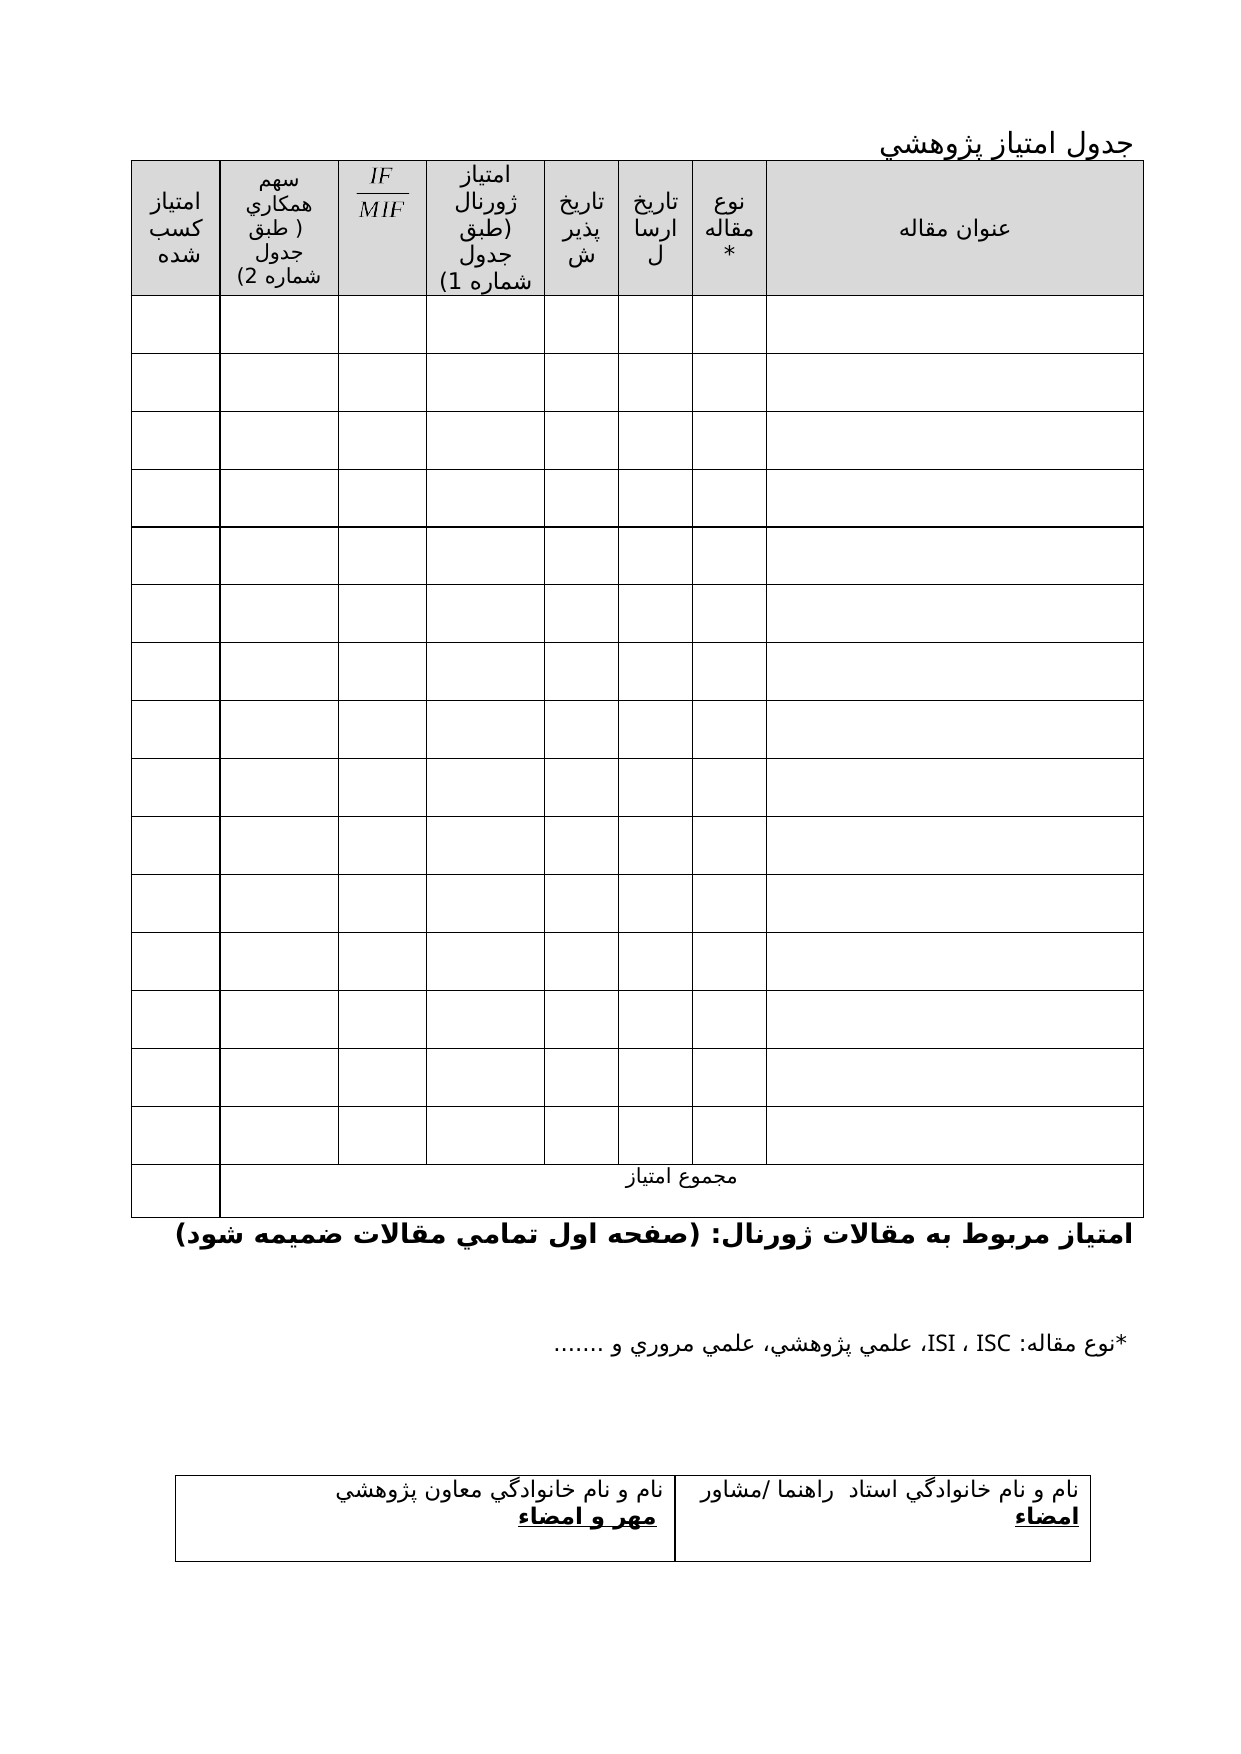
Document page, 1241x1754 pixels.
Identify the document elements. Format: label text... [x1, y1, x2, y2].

table_cell [132, 933, 219, 990]
table_cell [339, 470, 426, 526]
table_cell [693, 412, 766, 468]
table_cell [427, 759, 544, 816]
table_cell [132, 470, 219, 526]
table_cell [693, 817, 766, 874]
table_cell [339, 817, 426, 874]
table_cell [221, 470, 338, 526]
table_cell [132, 759, 219, 816]
text امتياز مربوط به مقالات ژورنال: (صفحه اول تمامي مقالات ضميمه شود) [131, 1218, 1134, 1250]
table_cell [693, 354, 766, 411]
table_header تاريخ ارسال [619, 161, 692, 295]
table_cell [767, 759, 1143, 816]
table_cell [339, 412, 426, 468]
table_header امتياز كسب شده [132, 161, 219, 295]
table_cell [427, 528, 544, 584]
table_header تاريخ پذيرش [545, 161, 618, 295]
table_header امتياز ژورنال (طبق جدول شماره 1) [427, 161, 544, 295]
table_cell [132, 296, 219, 353]
table_cell [339, 296, 426, 353]
table_cell [339, 1107, 426, 1163]
table_cell [619, 933, 692, 990]
table_cell [619, 528, 692, 584]
table_cell [619, 412, 692, 468]
table_cell [339, 528, 426, 584]
table_cell [339, 933, 426, 990]
table_cell [132, 643, 219, 700]
table_cell مجموع امتياز [221, 1165, 1143, 1217]
table_cell [427, 1107, 544, 1163]
table_cell [767, 528, 1143, 584]
table_cell [545, 759, 618, 816]
table_cell [767, 643, 1143, 700]
table_cell [339, 701, 426, 758]
table_cell [545, 875, 618, 932]
table_cell [427, 701, 544, 758]
table_header نوع مقاله* [693, 161, 766, 295]
table_cell [767, 701, 1143, 758]
table_cell [693, 1049, 766, 1106]
table_cell [545, 991, 618, 1048]
table_header نام و نام خانوادگي معاون پژوهشي مهر و امضاء [176, 1476, 674, 1561]
table_cell [619, 585, 692, 642]
table_cell [427, 412, 544, 468]
table_cell [132, 528, 219, 584]
table_cell [427, 354, 544, 411]
table_cell [221, 296, 338, 353]
table_cell [339, 354, 426, 411]
table_header نام و نام خانوادگي استاد راهنما /مشاور امضاء [676, 1476, 1090, 1561]
table_cell [427, 875, 544, 932]
table_cell [339, 759, 426, 816]
table_cell [693, 643, 766, 700]
table_cell [221, 412, 338, 468]
table_cell [767, 296, 1143, 353]
table_cell [427, 933, 544, 990]
table_cell [427, 1049, 544, 1106]
table_cell [545, 1049, 618, 1106]
table_cell [545, 412, 618, 468]
table_cell [221, 354, 338, 411]
table_cell [545, 296, 618, 353]
table_cell [221, 759, 338, 816]
table_cell [132, 991, 219, 1048]
table_cell [545, 354, 618, 411]
table_header عنوان مقاله [767, 161, 1143, 295]
table_header [339, 161, 426, 295]
table_cell [545, 585, 618, 642]
table_cell [767, 585, 1143, 642]
table_cell [767, 1107, 1143, 1163]
table_cell [132, 1165, 219, 1217]
table_cell [693, 933, 766, 990]
table_cell [693, 470, 766, 526]
table_cell [619, 759, 692, 816]
table_cell [767, 991, 1143, 1048]
table_cell [427, 470, 544, 526]
table_cell [427, 296, 544, 353]
table_cell [767, 875, 1143, 932]
table_cell [545, 817, 618, 874]
table_cell [693, 701, 766, 758]
table_cell [132, 875, 219, 932]
table_cell [619, 817, 692, 874]
table_cell [132, 817, 219, 874]
table_cell [132, 1049, 219, 1106]
table_header سهم همكاري ( طبق جدول شماره 2) [221, 161, 338, 295]
table_cell [339, 991, 426, 1048]
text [131, 1326, 1134, 1358]
table_cell [693, 991, 766, 1048]
table_cell [221, 817, 338, 874]
table_cell [545, 528, 618, 584]
table_cell [693, 1107, 766, 1163]
table_cell [427, 991, 544, 1048]
table_cell [767, 412, 1143, 468]
table_cell [427, 643, 544, 700]
table_cell [767, 354, 1143, 411]
table_cell [427, 817, 544, 874]
table_cell [619, 643, 692, 700]
table_cell [545, 933, 618, 990]
table_cell [427, 585, 544, 642]
table_cell [221, 528, 338, 584]
table_cell [545, 470, 618, 526]
table_cell [339, 1049, 426, 1106]
table_cell [619, 1107, 692, 1163]
table_cell [221, 643, 338, 700]
table_cell [132, 585, 219, 642]
table_cell [221, 701, 338, 758]
table_cell [619, 470, 692, 526]
table_cell [767, 817, 1143, 874]
table_cell [619, 991, 692, 1048]
table_cell [693, 759, 766, 816]
table_cell [693, 875, 766, 932]
table_cell [545, 701, 618, 758]
text جدول امتياز پژوهشي [131, 126, 1134, 160]
table_cell [767, 1049, 1143, 1106]
table_cell [221, 933, 338, 990]
table_cell [693, 528, 766, 584]
table_cell [619, 296, 692, 353]
table_cell [767, 470, 1143, 526]
table_cell [619, 875, 692, 932]
table_cell [693, 585, 766, 642]
table_cell [339, 643, 426, 700]
table_cell [545, 643, 618, 700]
table_cell [221, 585, 338, 642]
table_cell [767, 933, 1143, 990]
table_cell [132, 354, 219, 411]
table_cell [132, 701, 219, 758]
table_cell [221, 991, 338, 1048]
table_cell [619, 701, 692, 758]
table_cell [221, 875, 338, 932]
table_cell [693, 296, 766, 353]
table_cell [132, 412, 219, 468]
table_cell [339, 585, 426, 642]
table_cell [339, 875, 426, 932]
table_cell [221, 1049, 338, 1106]
table_cell [619, 354, 692, 411]
table_cell [619, 1049, 692, 1106]
table_cell [221, 1107, 338, 1163]
table_cell [545, 1107, 618, 1163]
table_cell [132, 1107, 219, 1163]
